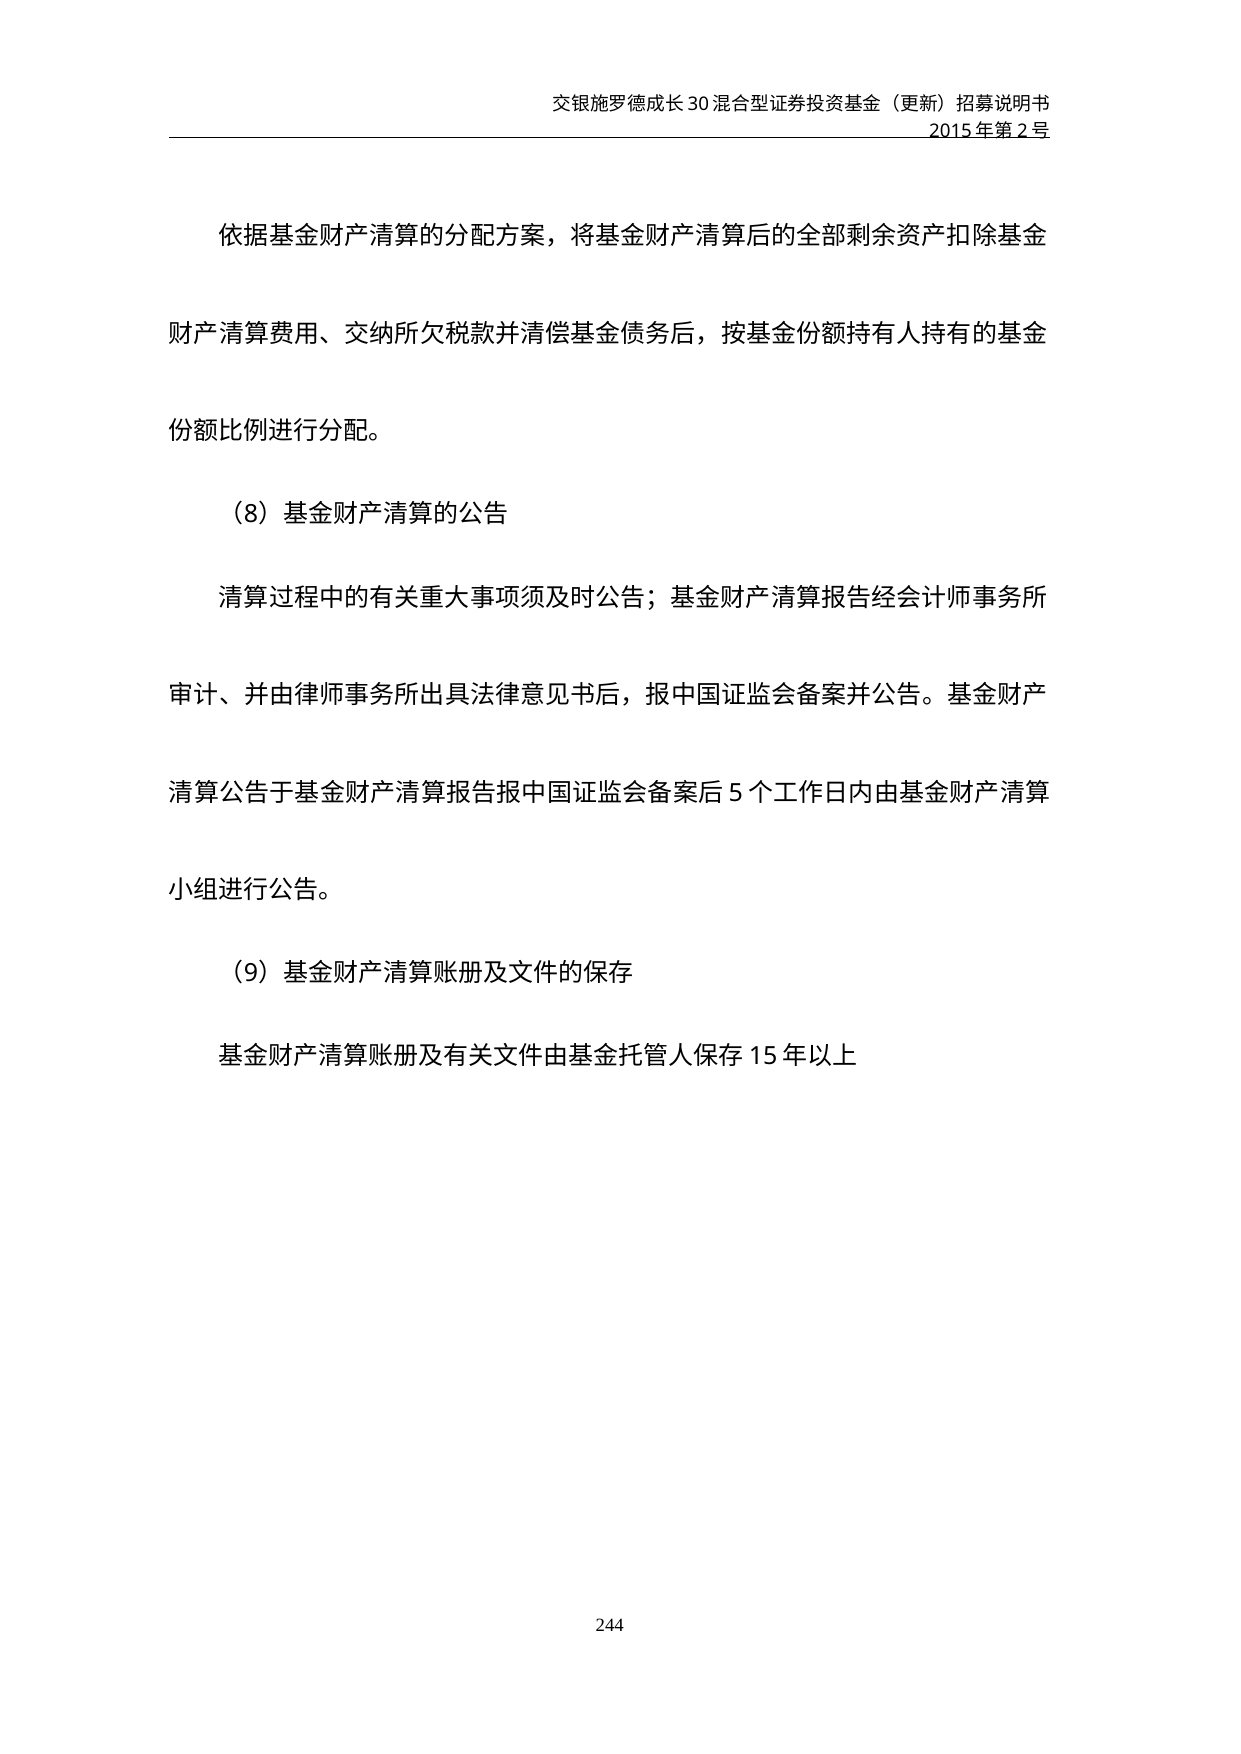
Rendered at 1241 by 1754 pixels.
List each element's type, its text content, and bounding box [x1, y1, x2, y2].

text 基金财产清算账册及有关文件由基金托管人保存15年以上 [169, 1021, 1050, 1086]
text 清算过程中的有关重大事项须及时公告；基金财产清算报告经会计师事务所审计、并由律师事务所出具法律意见书后，报中国证监会备案并公告。基金财产清算公告于基金财产清算报告报中国证监会备案后5个工作日内由基金财产清算小组进行公告。 [169, 563, 1050, 920]
text （8）基金财产清算的公告 [169, 479, 1050, 544]
text （9）基金财产清算账册及文件的保存 [169, 938, 1050, 1003]
text 依据基金财产清算的分配方案，将基金财产清算后的全部剩余资产扣除基金财产清算费用、交纳所欠税款并清偿基金债务后，按基金份额持有人持有的基金份额比例进行分配。 [169, 201, 1050, 461]
